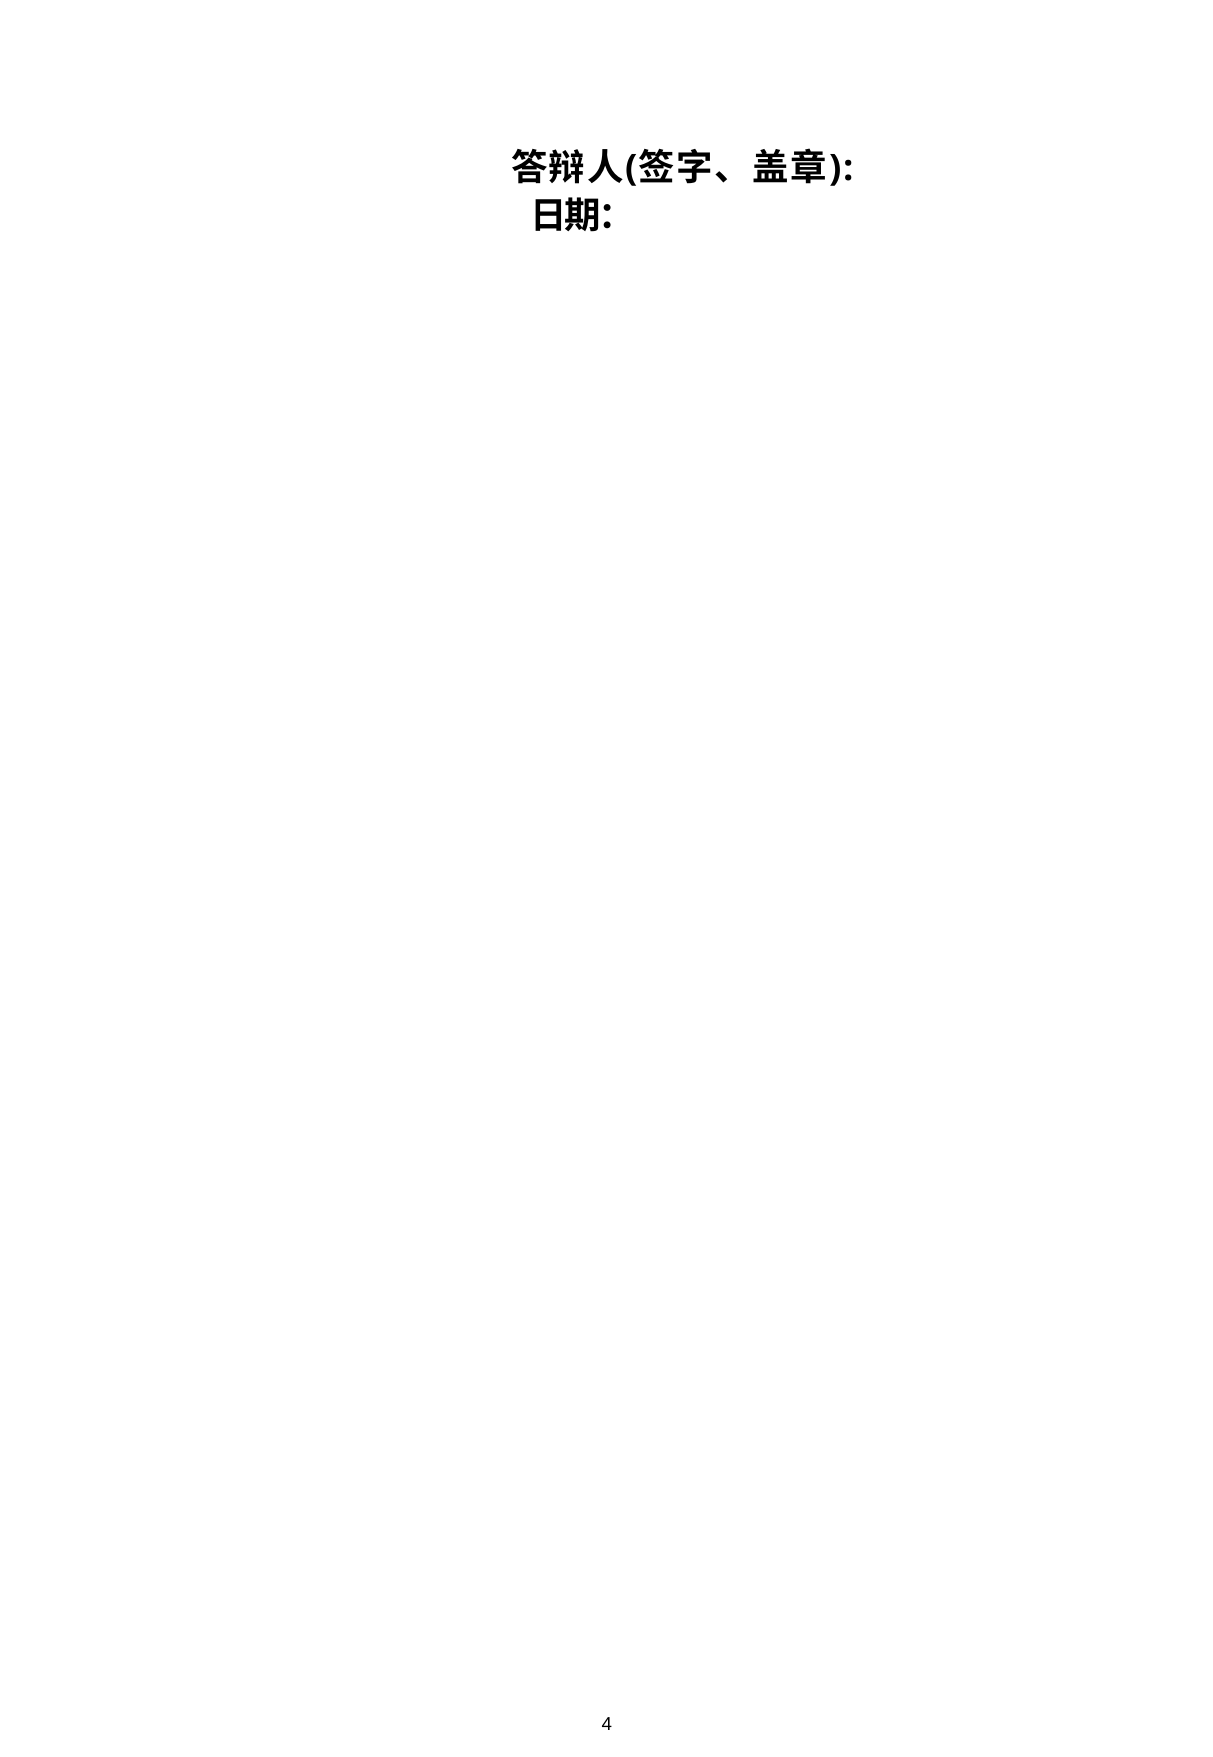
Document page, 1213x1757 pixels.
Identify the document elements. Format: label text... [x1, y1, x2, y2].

text 答辩人(签字、盖章): 日期： [511, 141, 895, 238]
